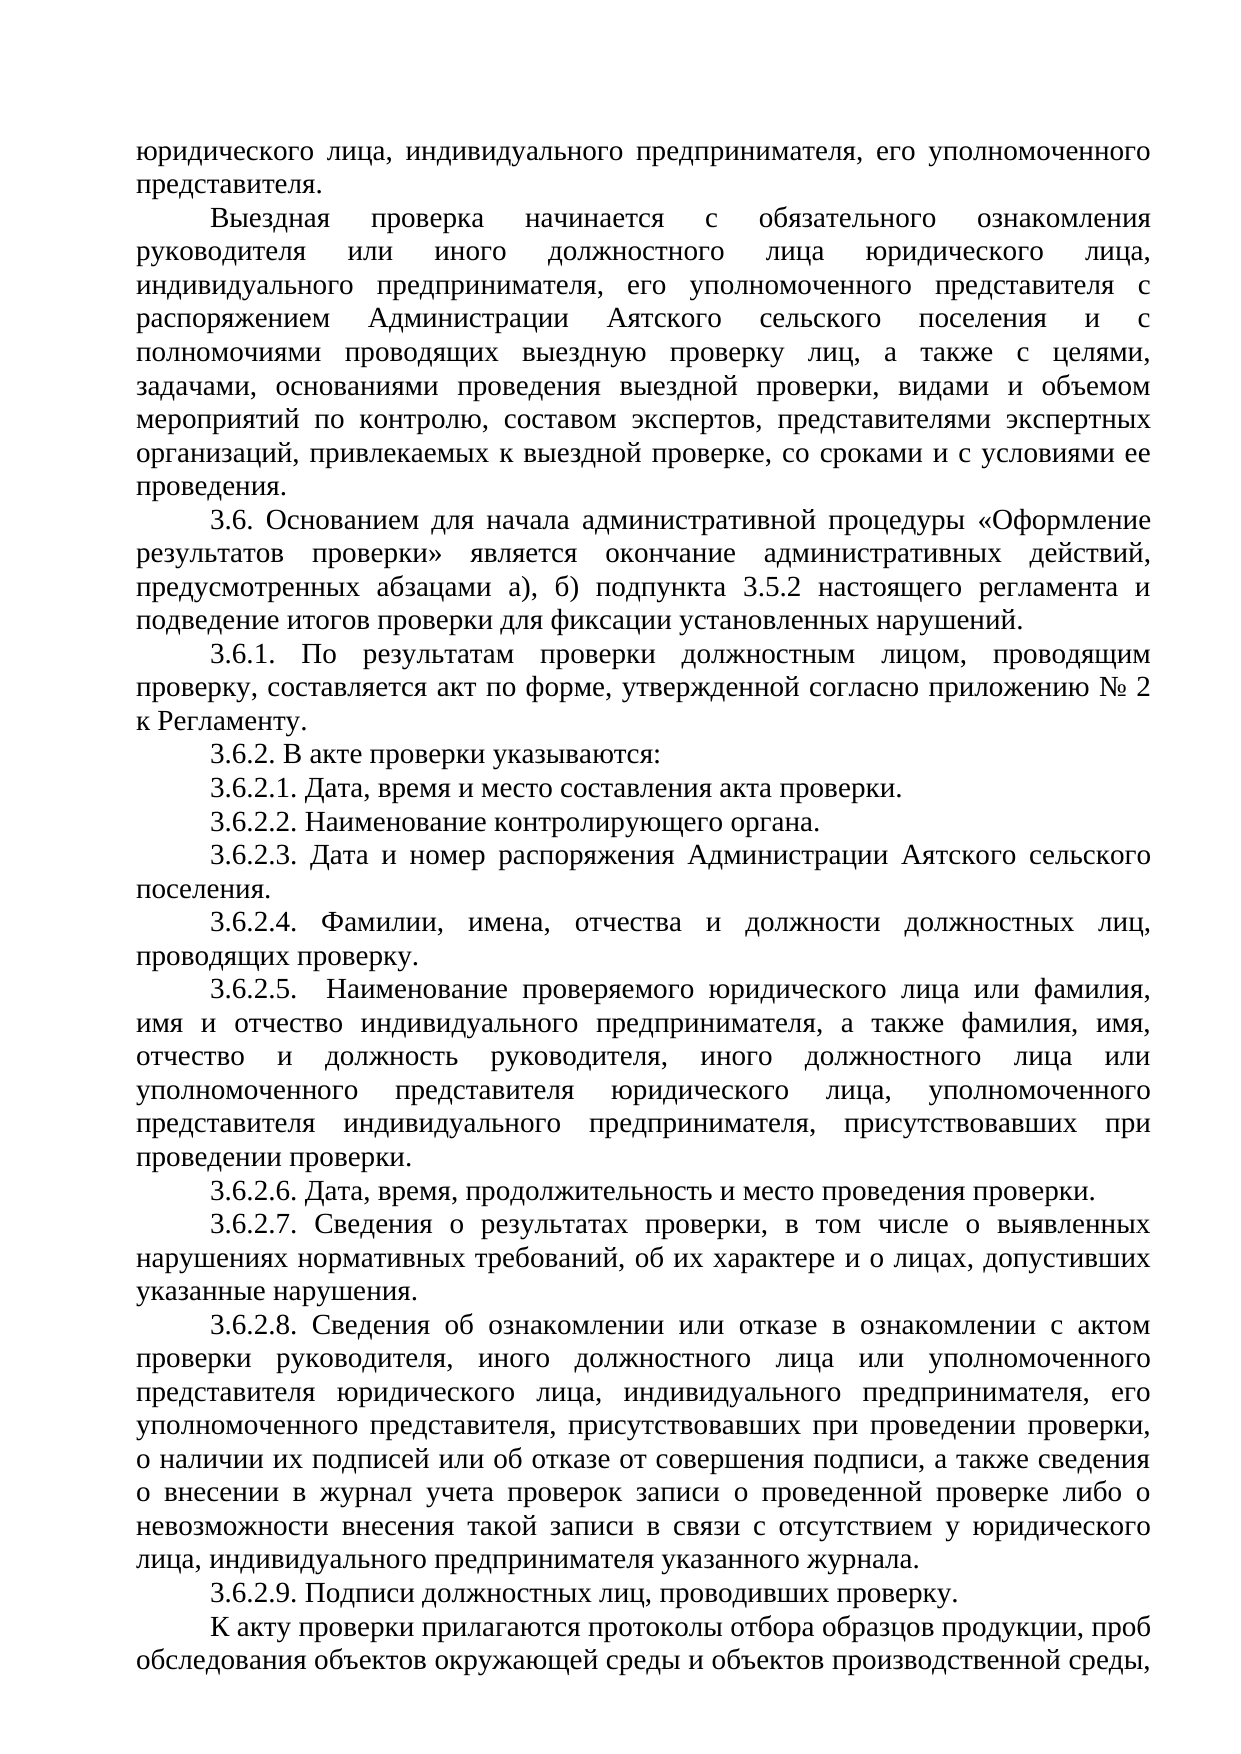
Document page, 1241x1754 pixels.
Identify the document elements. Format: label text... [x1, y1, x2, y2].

text 3.6.2.7. Сведения о результатах проверки, в том числе о выявленных нарушениях нормативных требований, об их характере и о лицах, допустивших указанные нарушения. [136, 1206, 1152, 1307]
text 3.6.2.8. Сведения об ознакомлении или отказе в ознакомлении с актом проверки руководителя, иного должностного лица или уполномоченного представителя юридического лица, индивидуального предпринимателя, его уполномоченного представителя, присутствовавших при проведении проверки, о наличии их подписей или об отказе от совершения подписи, а также сведения о внесении в журнал учета проверок записи о проведенной проверке либо о невозможности внесения такой записи в связи с отсутствием у юридического лица, индивидуального предпринимателя указанного журнала. [136, 1307, 1152, 1575]
text Выездная проверка начинается с обязательного ознакомления руководителя или иного должностного лица юридического лица, индивидуального предпринимателя, его уполномоченного представителя с распоряжением Администрации Аятского сельского поселения и с полномочиями проводящих выездную проверку лиц, а также с целями, задачами, основаниями проведения выездной проверки, видами и объемом мероприятий по контролю, составом экспертов, представителями экспертных организаций, привлекаемых к выездной проверке, со сроками и с условиями ее проведения. [136, 200, 1152, 502]
text 3.6.2.2. Наименование контролирующего органа. [136, 804, 1152, 837]
text 3.6.2.5. Наименование проверяемого юридического лица или фамилия, имя и отчество индивидуального предпринимателя, а также фамилия, имя, отчество и должность руководителя, иного должностного лица или уполномоченного представителя юридического лица, уполномоченного представителя индивидуального предпринимателя, присутствовавших при проведении проверки. [136, 971, 1152, 1173]
text 3.6.2.3. Дата и номер распоряжения Администрации Аятского сельского поселения. [136, 837, 1152, 904]
text 3.6. Основанием для начала административной процедуры «Оформление результатов проверки» является окончание административных действий, предусмотренных абзацами а), б) подпункта 3.5.2 настоящего регламента и подведение итогов проверки для фиксации установленных нарушений. [136, 502, 1152, 636]
text 3.6.2. В акте проверки указываются: [136, 737, 1152, 770]
text 3.6.1. По результатам проверки должностным лицом, проводящим проверку, составляется акт по форме, утвержденной согласно приложению № 2 к Регламенту. [136, 636, 1152, 737]
text 3.6.2.4. Фамилии, имена, отчества и должности должностных лиц, проводящих проверку. [136, 904, 1152, 971]
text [136, 1609, 1152, 1676]
text 3.6.2.6. Дата, время, продолжительность и место проведения проверки. [136, 1173, 1152, 1206]
text 3.6.2.9. Подписи должностных лиц, проводивших проверку. [136, 1575, 1152, 1609]
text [136, 133, 1152, 200]
text 3.6.2.1. Дата, время и место составления акта проверки. [136, 770, 1152, 804]
